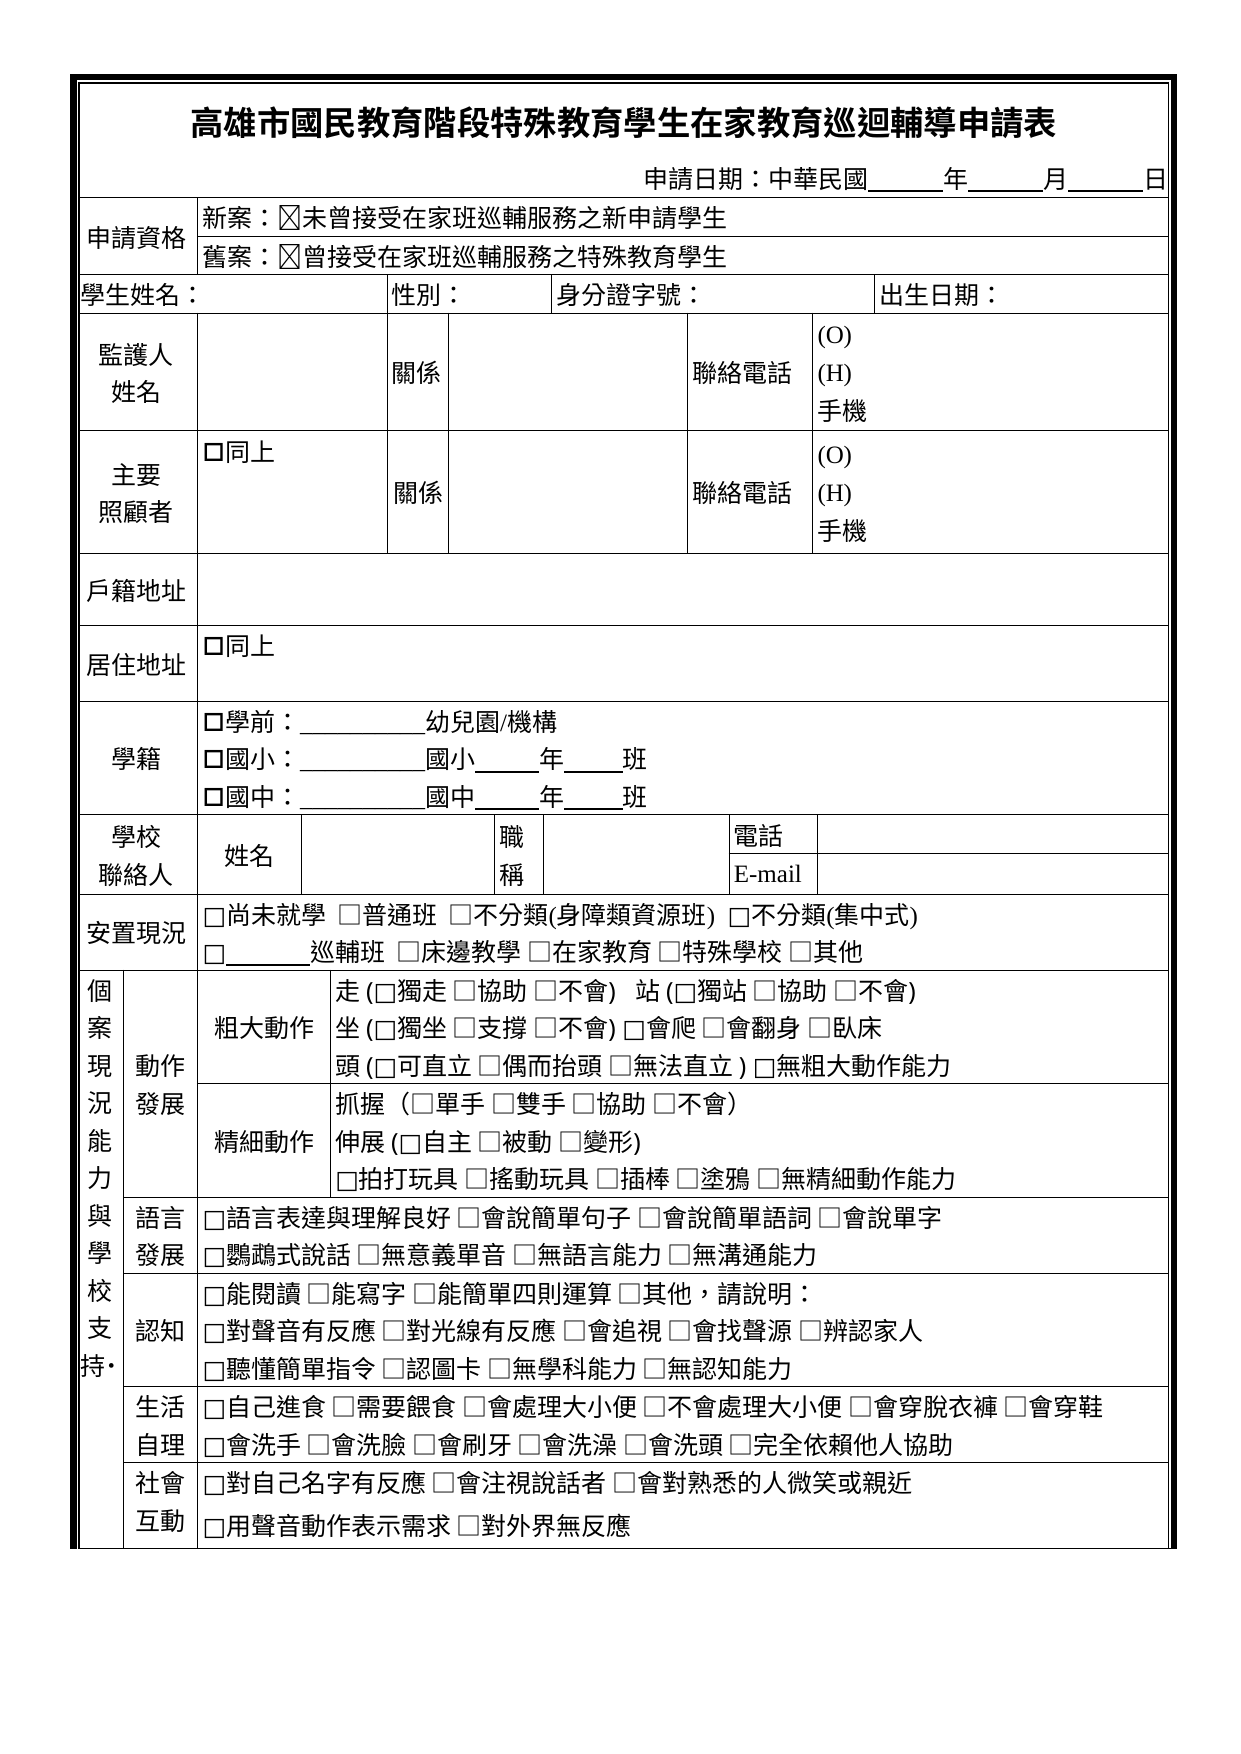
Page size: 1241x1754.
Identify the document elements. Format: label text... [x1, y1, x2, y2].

table_cell [449, 314, 687, 430]
table_cell 學校 聯絡人 [80, 815, 197, 893]
table_header 高雄市國民教育階段特殊教育學生在家教育巡迴輔導申請表 申請日期：中華民國 年 月 日 [80, 84, 1168, 197]
table_cell [818, 854, 1168, 893]
table_cell 學生姓名： [80, 275, 387, 313]
table_cell [302, 815, 494, 893]
table_cell [544, 815, 729, 893]
table_cell 戶籍地址 [80, 554, 197, 625]
table_cell 申請資格 [80, 198, 197, 274]
table_cell [449, 431, 687, 553]
table_cell 社會互動 [124, 1463, 197, 1548]
table_cell 學籍 [80, 702, 197, 814]
table_cell 同上 [198, 431, 387, 553]
table_cell 姓名 [198, 815, 301, 893]
table_cell 聯絡電話 [688, 431, 812, 553]
table_cell 粗大動作 [198, 971, 330, 1083]
table_cell E-mail [730, 854, 817, 893]
table_cell 個 案 現 況 能 力 與 學 校 支 持˙ [80, 971, 123, 1548]
table_cell 性別： [388, 275, 551, 313]
table_cell 身分證字號： [552, 275, 874, 313]
table_cell 安置現況 [80, 895, 197, 969]
table_cell 職稱 [495, 815, 543, 893]
table_cell 出生日期： [875, 275, 1168, 313]
table_cell 語言 發展 [124, 1198, 197, 1273]
table_cell 精細動作 [198, 1084, 330, 1197]
table_cell 同上 [198, 626, 1168, 701]
table_cell □對自己名字有反應 □會注視說話者 □會對熟悉的人微笑或親近 □用聲音動作表示需求 □對外界無反應 [198, 1463, 1168, 1548]
table_cell □能閱讀 □能寫字 □能簡單四則運算 □其他，請說明： □對聲音有反應 □對光線有反應 □會追視 □會找聲源 □辨認家人 □聽懂簡單指令 □認圖卡 □無學科能力 □無認知能力 [198, 1274, 1168, 1386]
table_cell [818, 815, 1168, 853]
table_cell □語言表達與理解良好 □會說簡單句子 □會說簡單語詞 □會說單字 □鸚鵡式說話 □無意義單音 □無語言能力 □無溝通能力 [198, 1198, 1168, 1273]
table_cell 舊案：曾接受在家班巡輔服務之特殊教育學生 [198, 237, 1168, 274]
table_cell 抓握（□單手 □雙手 □協助 □不會） 伸展 (□自主 □被動 □變形) □拍打玩具 □搖動玩具 □插棒 □塗鴉 □無精細動作能力 [331, 1084, 1168, 1197]
table_cell (O) (H) 手機 [813, 431, 1168, 553]
table_cell 認知 [124, 1274, 197, 1386]
table_cell □自己進食 □需要餵食 □會處理大小便 □不會處理大小便 □會穿脫衣褲 □會穿鞋 □會洗手 □會洗臉 □會刷牙 □會洗澡 □會洗頭 □完全依賴他人協助 [198, 1387, 1168, 1462]
table_cell 居住地址 [80, 626, 197, 701]
table_cell 關係 [388, 314, 448, 430]
table_cell (O) (H) 手機 [813, 314, 1168, 430]
table_cell 新案：未曾接受在家班巡輔服務之新申請學生 [198, 198, 1168, 236]
table_cell 聯絡電話 [688, 314, 812, 430]
table_cell 主要 照顧者 [80, 431, 197, 553]
table_cell 電話 [730, 815, 817, 853]
table_cell □尚未就學 □普通班 □不分類(身障類資源班) □不分類(集中式) □ 巡輔班 □床邊教學 □在家教育 □特殊學校 □其他 [198, 895, 1168, 969]
table_cell 走 (□獨走 □協助 □不會) 站 (□獨站 □協助 □不會) 坐 (□獨坐 □支撐 □不會) □會爬 □會翻身 □臥床 頭 (□可直立 □偶而抬頭 □無法直立 ) □無粗大動作能力 [331, 971, 1168, 1083]
table_cell [198, 554, 1168, 625]
table_cell [198, 314, 387, 430]
table_cell 關係 [388, 431, 448, 553]
table_cell 監護人 姓名 [80, 314, 197, 430]
table_cell 生活 自理 [124, 1387, 197, 1462]
table_cell 學前：__________幼兒園/機構 國小：__________國小 年 班 國中：__________國中 年 班 [198, 702, 1168, 814]
table_cell 動作 發展 [124, 971, 197, 1197]
